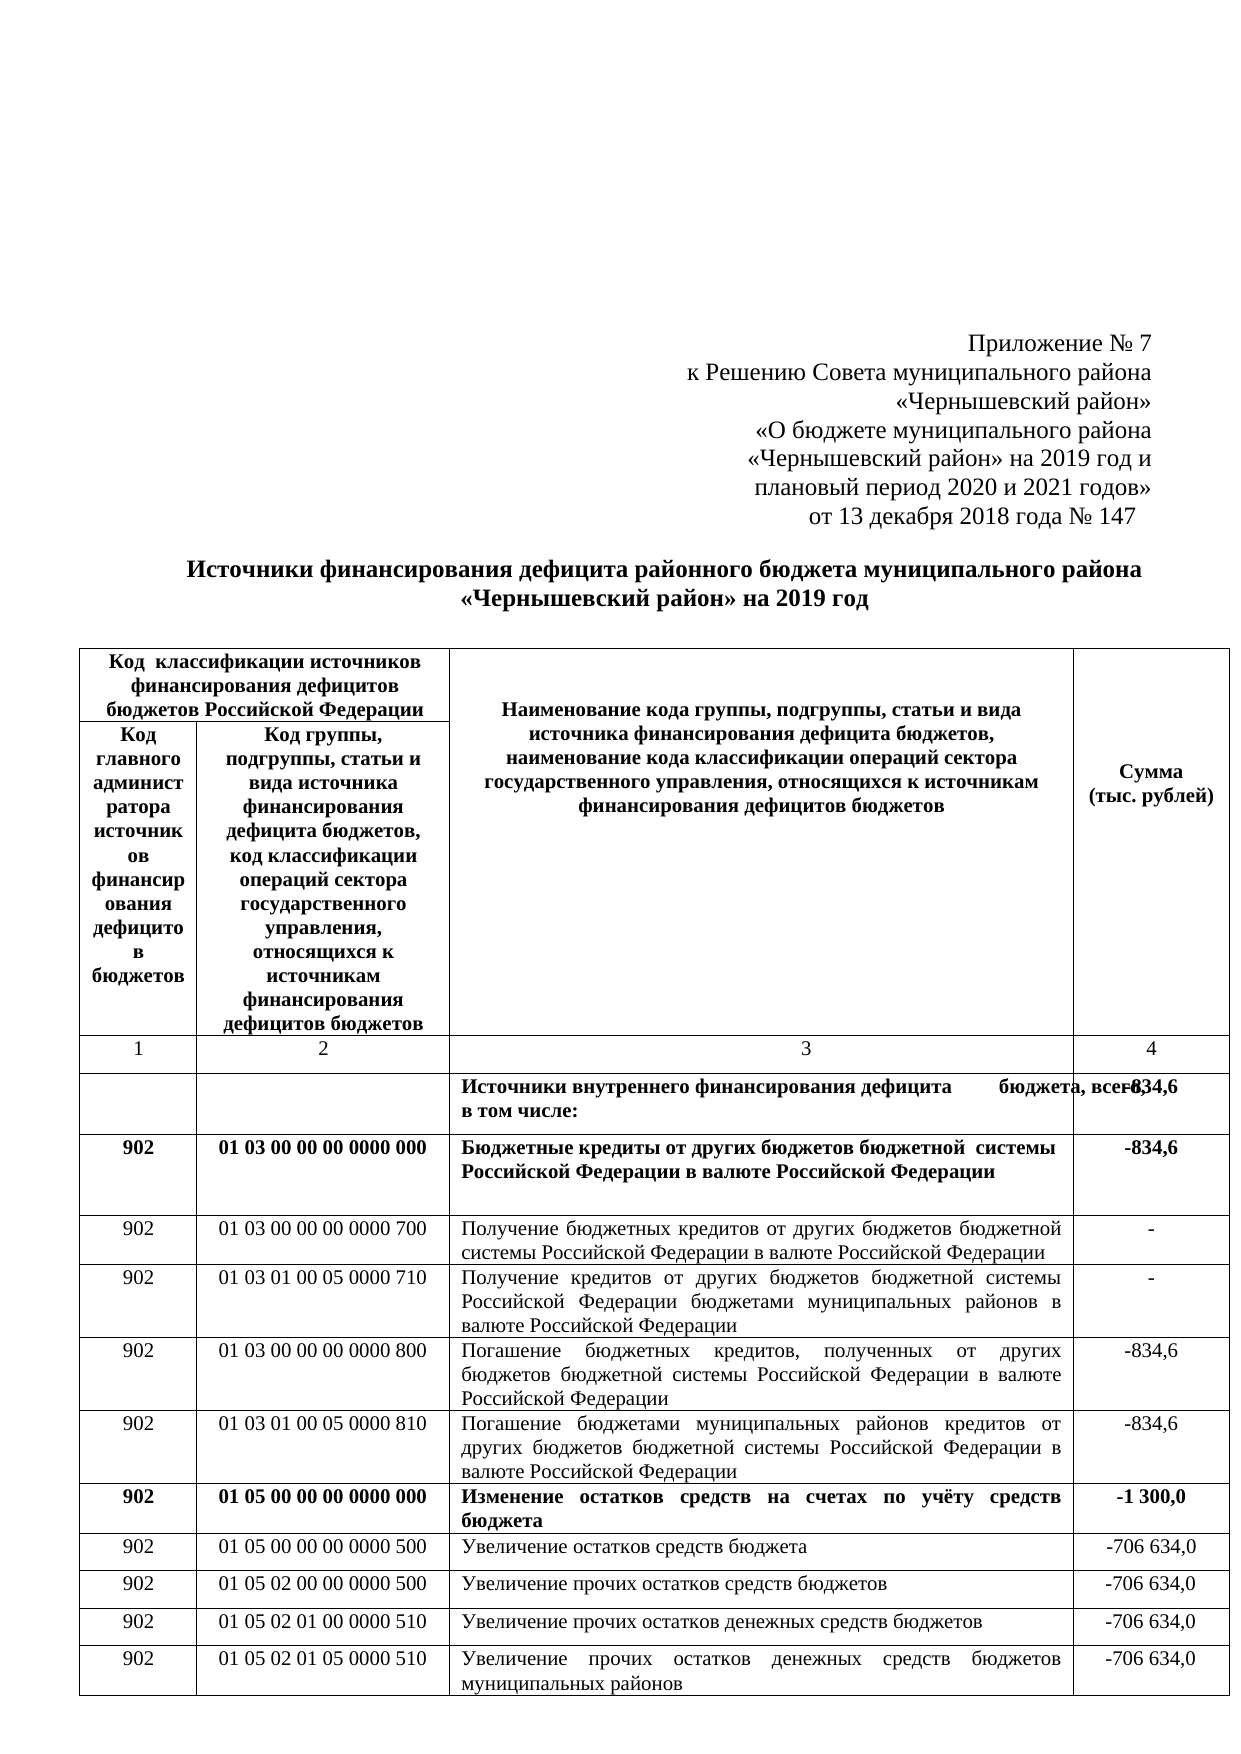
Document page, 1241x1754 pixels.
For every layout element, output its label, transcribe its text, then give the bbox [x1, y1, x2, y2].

table_cell 902 [80, 1216, 196, 1264]
table_cell 01 05 02 01 05 0000 510 [197, 1646, 449, 1694]
table_cell Источники внутреннего финансирования дефицита бюджета, всего, в том числе: [450, 1074, 1073, 1134]
table_cell -706 634,0 [1074, 1646, 1229, 1694]
table_cell 902 [80, 1534, 196, 1570]
table_cell 01 03 00 00 00 0000 000 [197, 1135, 449, 1214]
table_cell Бюджетные кредиты от других бюджетов бюджетной системы Российской Федерации в валюте Российской Федерации [450, 1135, 1073, 1214]
text «О бюджете муниципального района [177, 415, 1152, 443]
table_cell 4 [1074, 1036, 1229, 1073]
text к Решению Совета муниципального района [177, 357, 1152, 386]
table_cell - [1074, 1216, 1229, 1264]
table_header Наименование кода группы, подгруппы, статьи и вида источника финансирования дефицита бюджетов, наименование кода классификации операций сектора государственного управления, относящихся к источникам финансирования дефицитов бюджетов [450, 649, 1073, 1035]
text Источники финансирования дефицита районного бюджета муниципального района «Чернышевский район» на 2019 год [177, 554, 1152, 611]
table_cell 902 [80, 1646, 196, 1694]
table_cell Код группы, подгруппы, статьи и вида источника финансирования дефицита бюджетов, код классификации операций сектора государственного управления, относящихся к источникам финансирования дефицитов бюджетов [197, 722, 449, 1035]
table_header Код классификации источников финансирования дефицитов бюджетов Российской Федерации [80, 649, 449, 721]
table_cell [80, 1074, 196, 1134]
table_cell 902 [80, 1484, 196, 1532]
table_cell Код главного администратора источников финансирования дефицитов бюджетов [80, 722, 196, 1035]
table_cell Погашение бюджетами муниципальных районов кредитов от других бюджетов бюджетной системы Российской Федерации в валюте Российской Федерации [450, 1411, 1073, 1483]
table_cell 1 [80, 1036, 196, 1073]
table_cell Изменение остатков средств на счетах по учёту средств бюджета [450, 1484, 1073, 1532]
table_cell Увеличение прочих остатков средств бюджетов [450, 1571, 1073, 1608]
table_cell 902 [80, 1265, 196, 1337]
table_cell -1 300,0 [1074, 1484, 1229, 1532]
table_cell 902 [80, 1411, 196, 1483]
table_cell -834,6 [1074, 1411, 1229, 1483]
table_cell 01 05 00 00 00 0000 500 [197, 1534, 449, 1570]
table_cell 01 03 01 00 05 0000 710 [197, 1265, 449, 1337]
table_cell [197, 1074, 449, 1134]
table_cell 01 03 01 00 05 0000 810 [197, 1411, 449, 1483]
text от 13 декабря 2018 года № 147 [177, 501, 1152, 530]
table_cell -834,6 [1074, 1338, 1229, 1410]
text «Чернышевский район» на 2019 год и плановый период 2020 и 2021 годов» [177, 443, 1152, 501]
text «Чернышевский район» [177, 386, 1152, 415]
table_cell 01 05 02 01 00 0000 510 [197, 1609, 449, 1645]
text Приложение № 7 [177, 328, 1152, 357]
table_cell -706 634,0 [1074, 1571, 1229, 1608]
table_cell Получение кредитов от других бюджетов бюджетной системы Российской Федерации бюджетами муниципальных районов в валюте Российской Федерации [450, 1265, 1073, 1337]
table_cell -706 634,0 [1074, 1534, 1229, 1570]
table_cell 902 [80, 1571, 196, 1608]
table_cell Получение бюджетных кредитов от других бюджетов бюджетной системы Российской Федерации в валюте Российской Федерации [450, 1216, 1073, 1264]
table_cell -834,6 [1074, 1074, 1229, 1134]
table_cell 902 [80, 1609, 196, 1645]
table_cell 01 03 00 00 00 0000 800 [197, 1338, 449, 1410]
table_cell Увеличение прочих остатков денежных средств бюджетов [450, 1609, 1073, 1645]
table_cell -706 634,0 [1074, 1609, 1229, 1645]
table_cell Увеличение прочих остатков денежных средств бюджетов муниципальных районов [450, 1646, 1073, 1694]
table_header Сумма (тыс. рублей) [1074, 649, 1229, 1035]
table_cell Увеличение остатков средств бюджета [450, 1534, 1073, 1570]
table_cell - [1074, 1265, 1229, 1337]
table_cell 01 05 00 00 00 0000 000 [197, 1484, 449, 1532]
table_cell 2 [197, 1036, 449, 1073]
table_cell 01 05 02 00 00 0000 500 [197, 1571, 449, 1608]
table_cell -834,6 [1074, 1135, 1229, 1214]
table_cell 01 03 00 00 00 0000 700 [197, 1216, 449, 1264]
table_cell 3 [450, 1036, 1073, 1073]
table_cell 902 [80, 1135, 196, 1214]
table_cell 902 [80, 1338, 196, 1410]
table_cell Погашение бюджетных кредитов, полученных от других бюджетов бюджетной системы Российской Федерации в валюте Российской Федерации [450, 1338, 1073, 1410]
